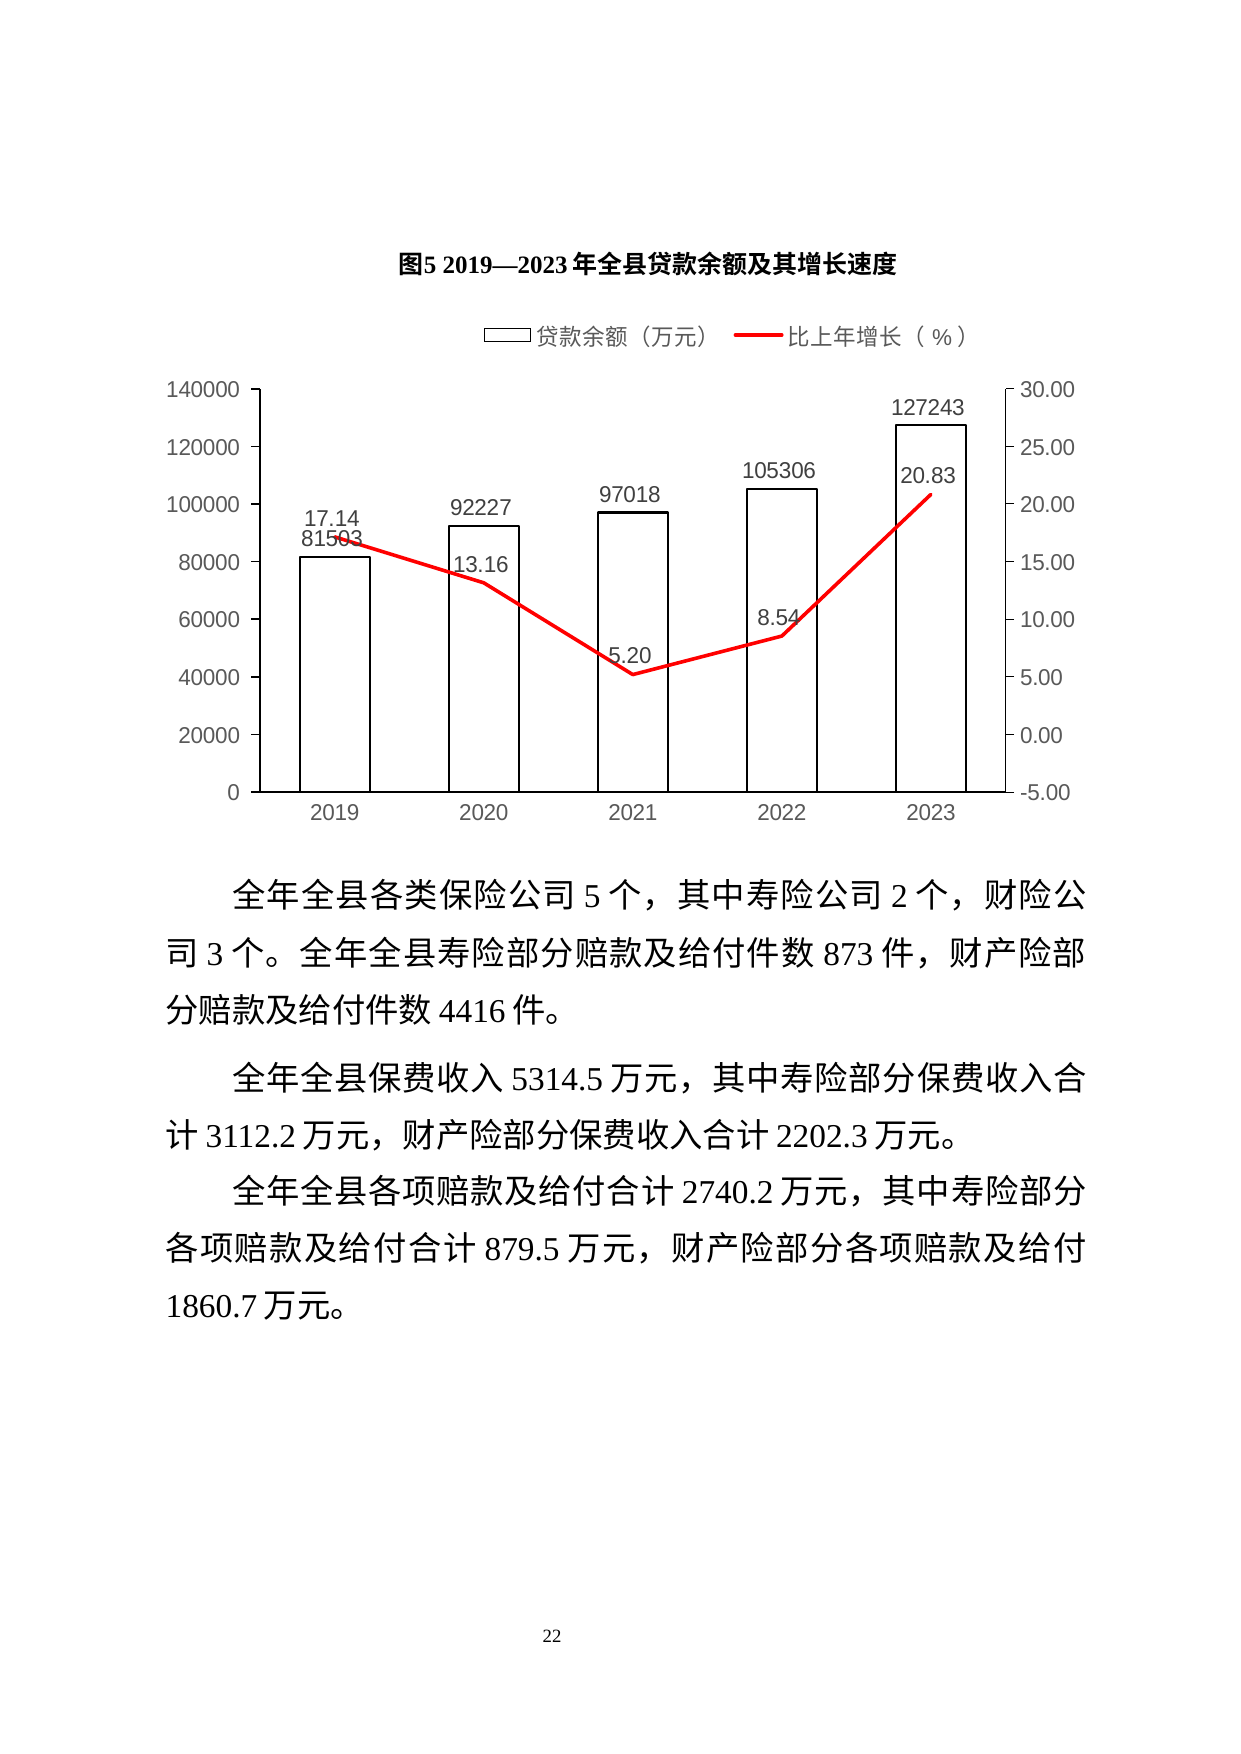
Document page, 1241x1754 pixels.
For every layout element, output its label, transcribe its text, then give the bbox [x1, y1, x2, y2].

text 全年全县各类保险公司5个，其中寿险公司2个，财险公司3个。全年全县寿险部分赔款及给付件数873件，财产险部分赔款及给付件数4416件。 [165, 871, 1087, 1033]
text 全年全县各项赔款及给付合计2740.2万元，其中寿险部分各项赔款及给付合计879.5万元，财产险部分各项赔款及给付1860.7万元。 [165, 1167, 1087, 1329]
text 全年全县保费收入5314.5万元，其中寿险部分保费收入合计3112.2万元，财产险部分保费收入合计2202.3万元。 [165, 1054, 1087, 1158]
subtitle 2019—2023年全县贷款余额及其增长速度 [165, 239, 1087, 287]
